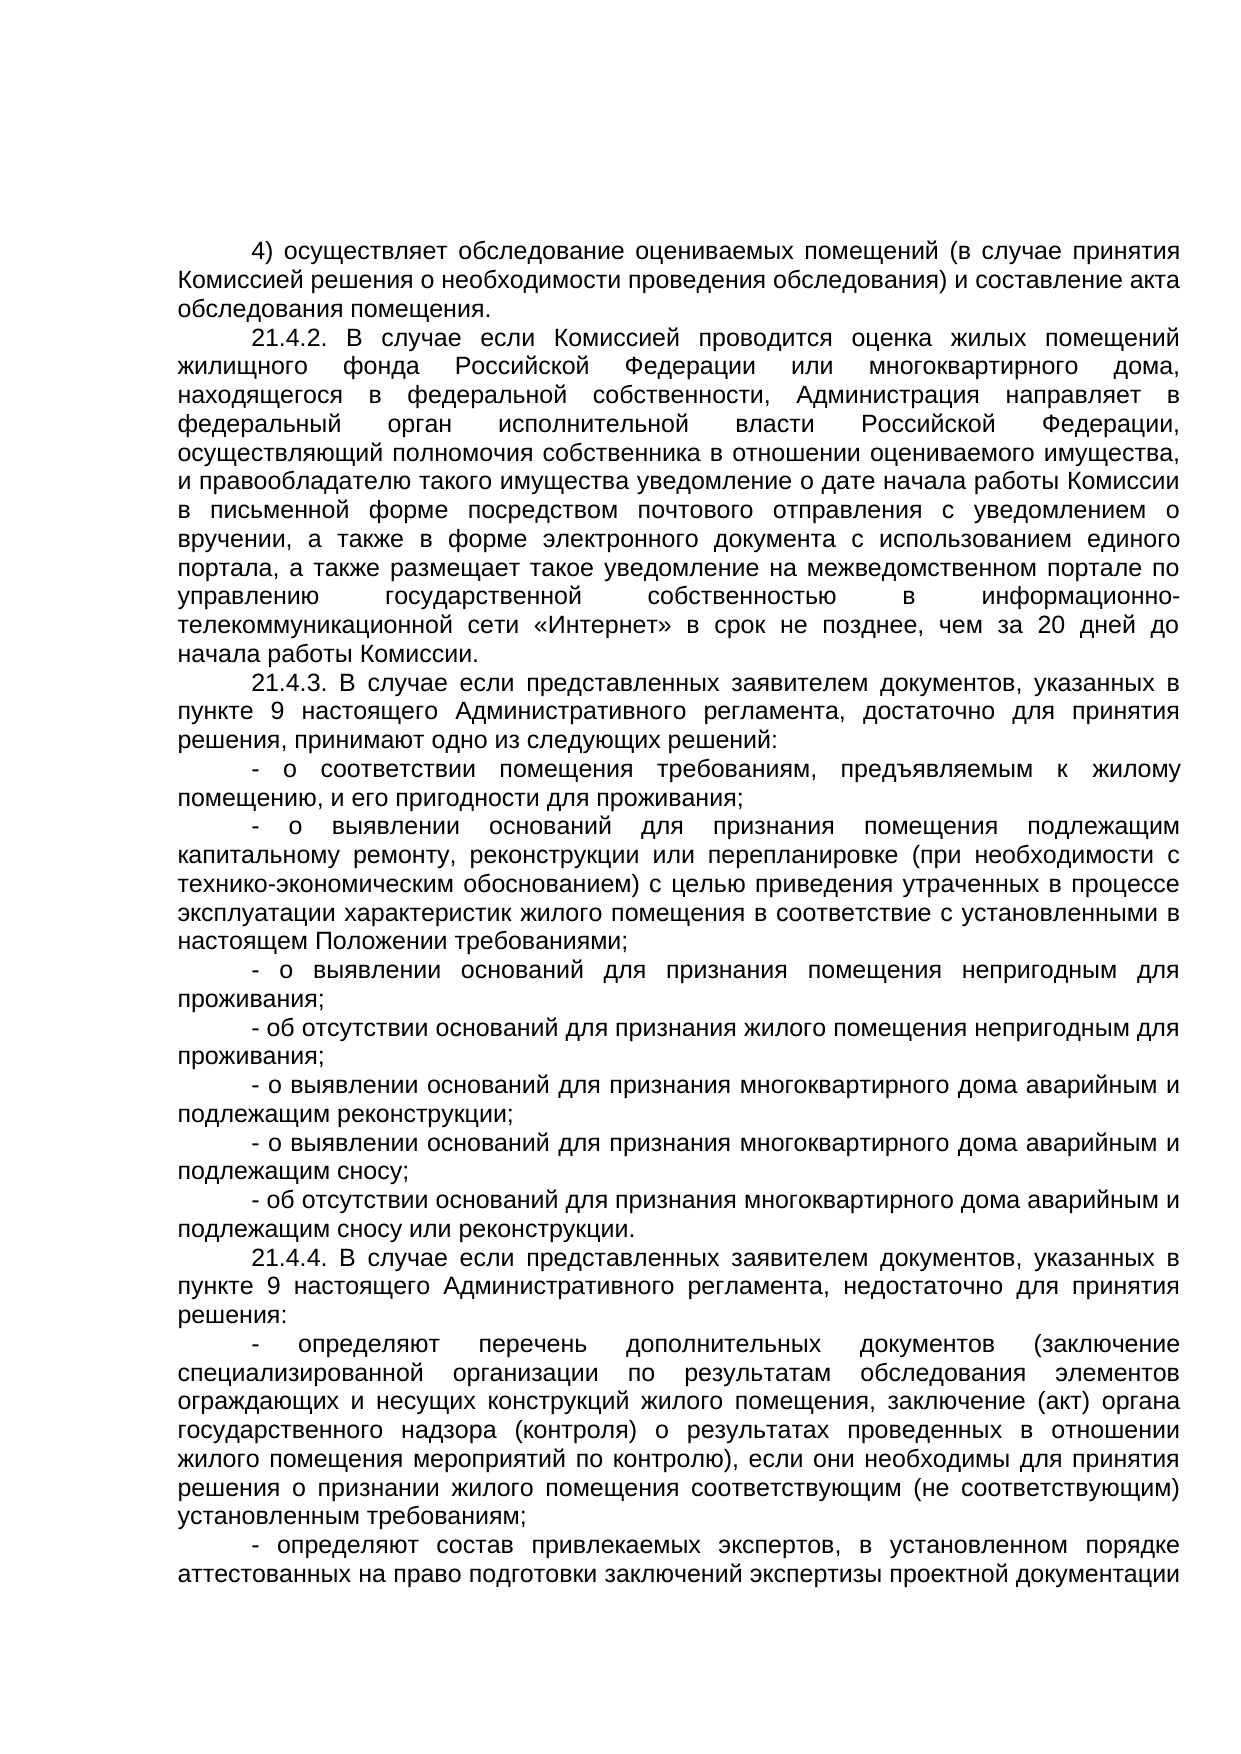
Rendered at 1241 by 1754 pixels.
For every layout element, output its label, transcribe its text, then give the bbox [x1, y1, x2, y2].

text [177, 1530, 1181, 1587]
text - о выявлении оснований для признания помещения подлежащим капитальному ремонту, реконструкции или перепланировке (при необходимости с технико-экономическим обоснованием) с целью приведения утраченных в процессе эксплуатации характеристик жилого помещения в соответствие с установленными в настоящем Положении требованиями; [177, 811, 1181, 955]
text - об отсутствии оснований для признания жилого помещения непригодным для проживания; [177, 1012, 1181, 1070]
text 21.4.3. В случае если представленных заявителем документов, указанных в пункте 9 настоящего Административного регламента, достаточно для принятия решения, принимают одно из следующих решений: [177, 667, 1181, 754]
text 21.4.2. В случае если Комиссией проводится оценка жилых помещений жилищного фонда Российской Федерации или многоквартирного дома, находящегося в федеральной собственности, Администрация направляет в федеральный орган исполнительной власти Российской Федерации, осуществляющий полномочия собственника в отношении оцениваемого имущества, и правообладателю такого имущества уведомление о дате начала работы Комиссии в письменной форме посредством почтового отправления с уведомлением о вручении, а также в форме электронного документа с использованием единого портала, а также размещает такое уведомление на межведомственном портале по управлению государственной собственностью в информационно-телекоммуникационной сети «Интернет» в срок не позднее, чем за 20 дней до начала работы Комиссии. [177, 322, 1181, 667]
text - о соответствии помещения требованиям, предъявляемым к жилому помещению, и его пригодности для проживания; [177, 754, 1181, 811]
text 21.4.4. В случае если представленных заявителем документов, указанных в пункте 9 настоящего Административного регламента, недостаточно для принятия решения: [177, 1242, 1181, 1329]
text - о выявлении оснований для признания многоквартирного дома аварийным и подлежащим сносу; [177, 1127, 1181, 1185]
text - о выявлении оснований для признания многоквартирного дома аварийным и подлежащим реконструкции; [177, 1070, 1181, 1127]
text 4) осуществляет обследование оцениваемых помещений (в случае принятия Комиссией решения о необходимости проведения обследования) и составление акта обследования помещения. [177, 236, 1181, 322]
text - определяют перечень дополнительных документов (заключение специализированной организации по результатам обследования элементов ограждающих и несущих конструкций жилого помещения, заключение (акт) органа государственного надзора (контроля) о результатах проведенных в отношении жилого помещения мероприятий по контролю), если они необходимы для принятия решения о признании жилого помещения соответствующим (не соответствующим) установленным требованиям; [177, 1329, 1181, 1530]
text - об отсутствии оснований для признания многоквартирного дома аварийным и подлежащим сносу или реконструкции. [177, 1185, 1181, 1242]
text - о выявлении оснований для признания помещения непригодным для проживания; [177, 955, 1181, 1012]
